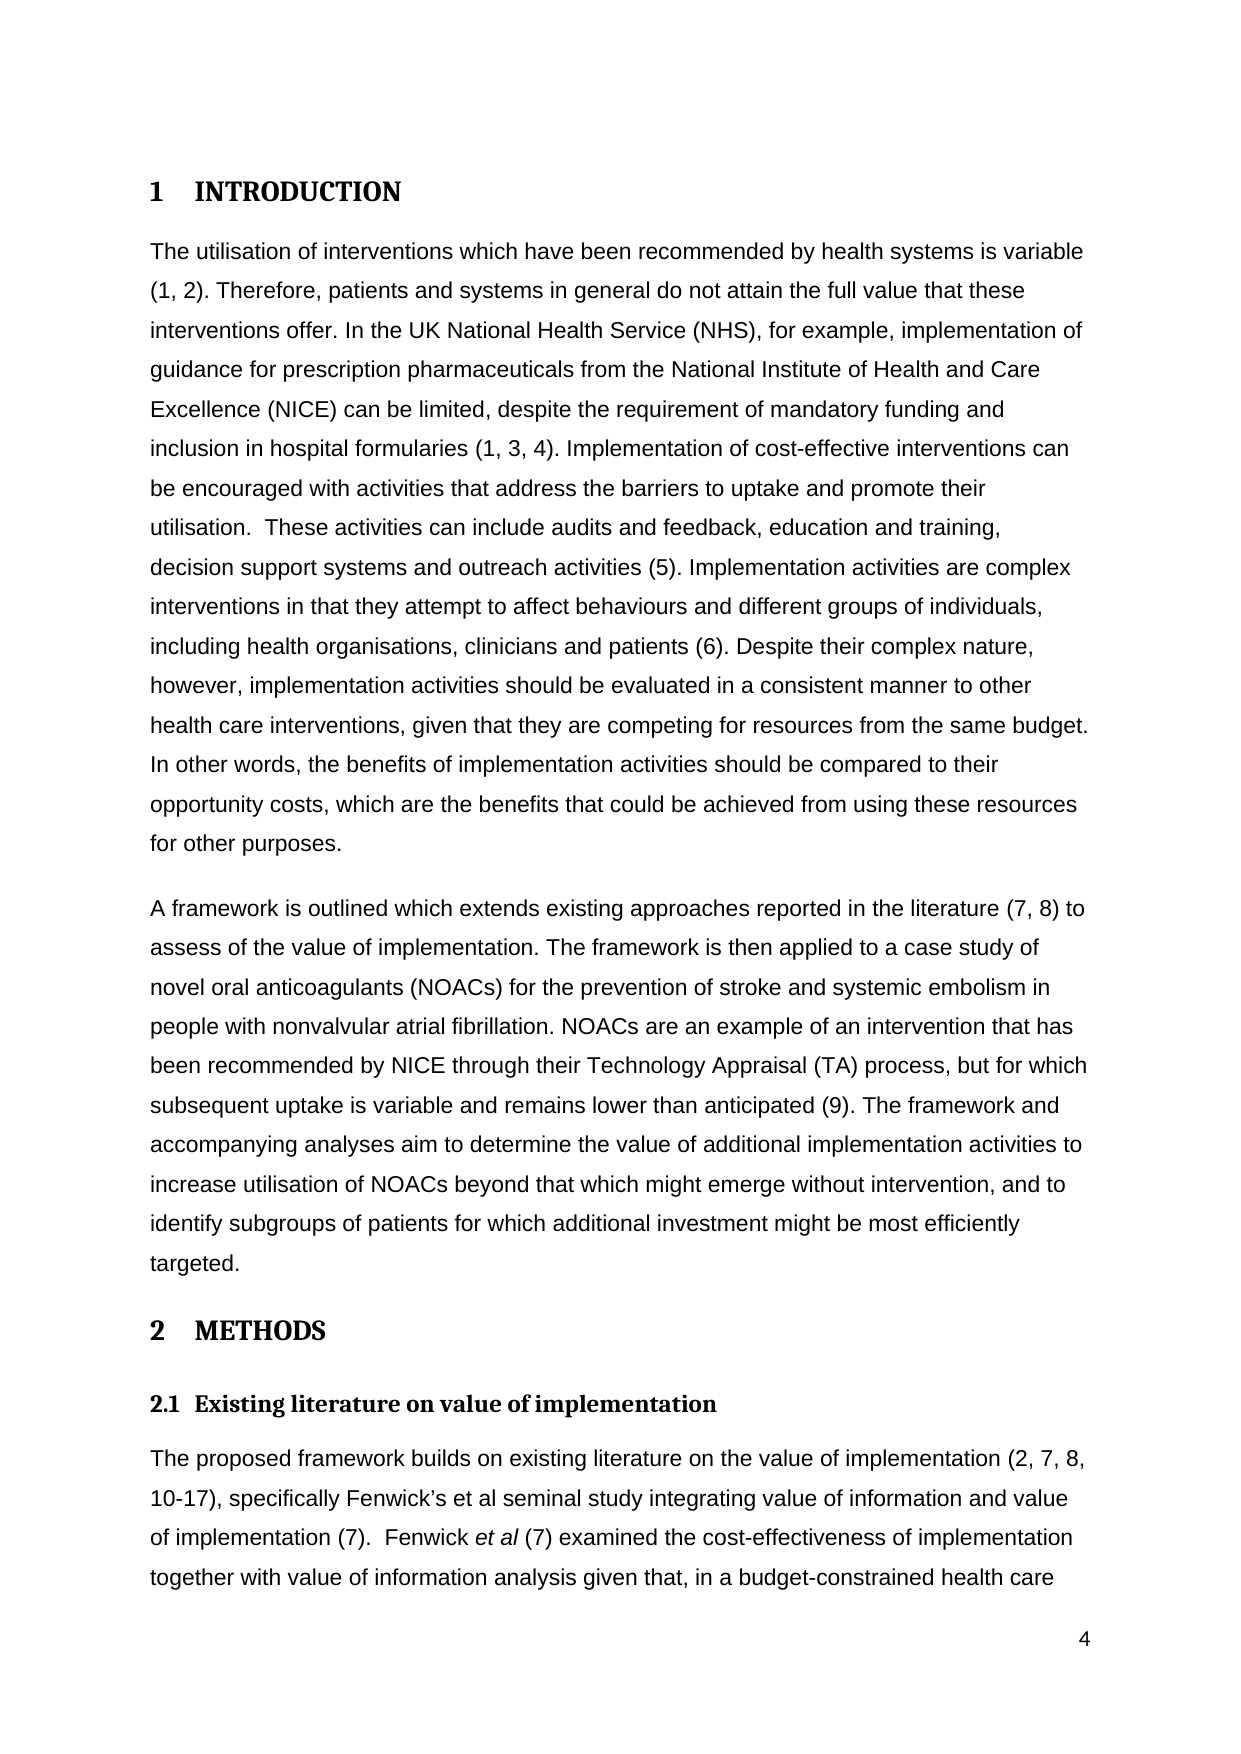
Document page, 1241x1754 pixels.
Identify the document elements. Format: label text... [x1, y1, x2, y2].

subtitle METHODS [150, 1314, 1090, 1348]
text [150, 1445, 1090, 1590]
subtitle INTRODUCTION [150, 175, 1090, 208]
text The utilisation of interventions which have been recommended by health systems is variable (1, 2). Therefore, patients and systems in general do not attain the full value that these interventions offer. In the UK National Health Service (NHS), for example, implementation of guidance for prescription pharmaceuticals from the National Institute of Health and Care Excellence (NICE) can be limited, despite the requirement of mandatory funding and inclusion in hospital formularies (1, 3, 4). Implementation of cost-effective interventions can be encouraged with activities that address the barriers to uptake and promote their utilisation. These activities can include audits and feedback, education and training, decision support systems and outreach activities (5). Implementation activities are complex interventions in that they attempt to affect behaviours and different groups of individuals, including health organisations, clinicians and patients (6). Despite their complex nature, however, implementation activities should be evaluated in a consistent manner to other health care interventions, given that they are competing for resources from the same budget. In other words, the benefits of implementation activities should be compared to their opportunity costs, which are the benefits that could be achieved from using these resources for other purposes. [150, 238, 1090, 856]
text A framework is outlined which extends existing approaches reported in the literature (7, 8) to assess of the value of implementation. The framework is then applied to a case study of novel oral anticoagulants (NOACs) for the prevention of stroke and systemic embolism in people with nonvalvular atrial fibrillation. NOACs are an example of an intervention that has been recommended by NICE through their Technology Appraisal (TA) process, but for which subsequent uptake is variable and remains lower than anticipated (9). The framework and accompanying analyses aim to determine the value of additional implementation activities to increase utilisation of NOACs beyond that which might emerge without intervention, and to identify subgroups of patients for which additional investment might be most efficiently targeted. [150, 894, 1090, 1276]
subtitle Existing literature on value of implementation [150, 1389, 1090, 1418]
